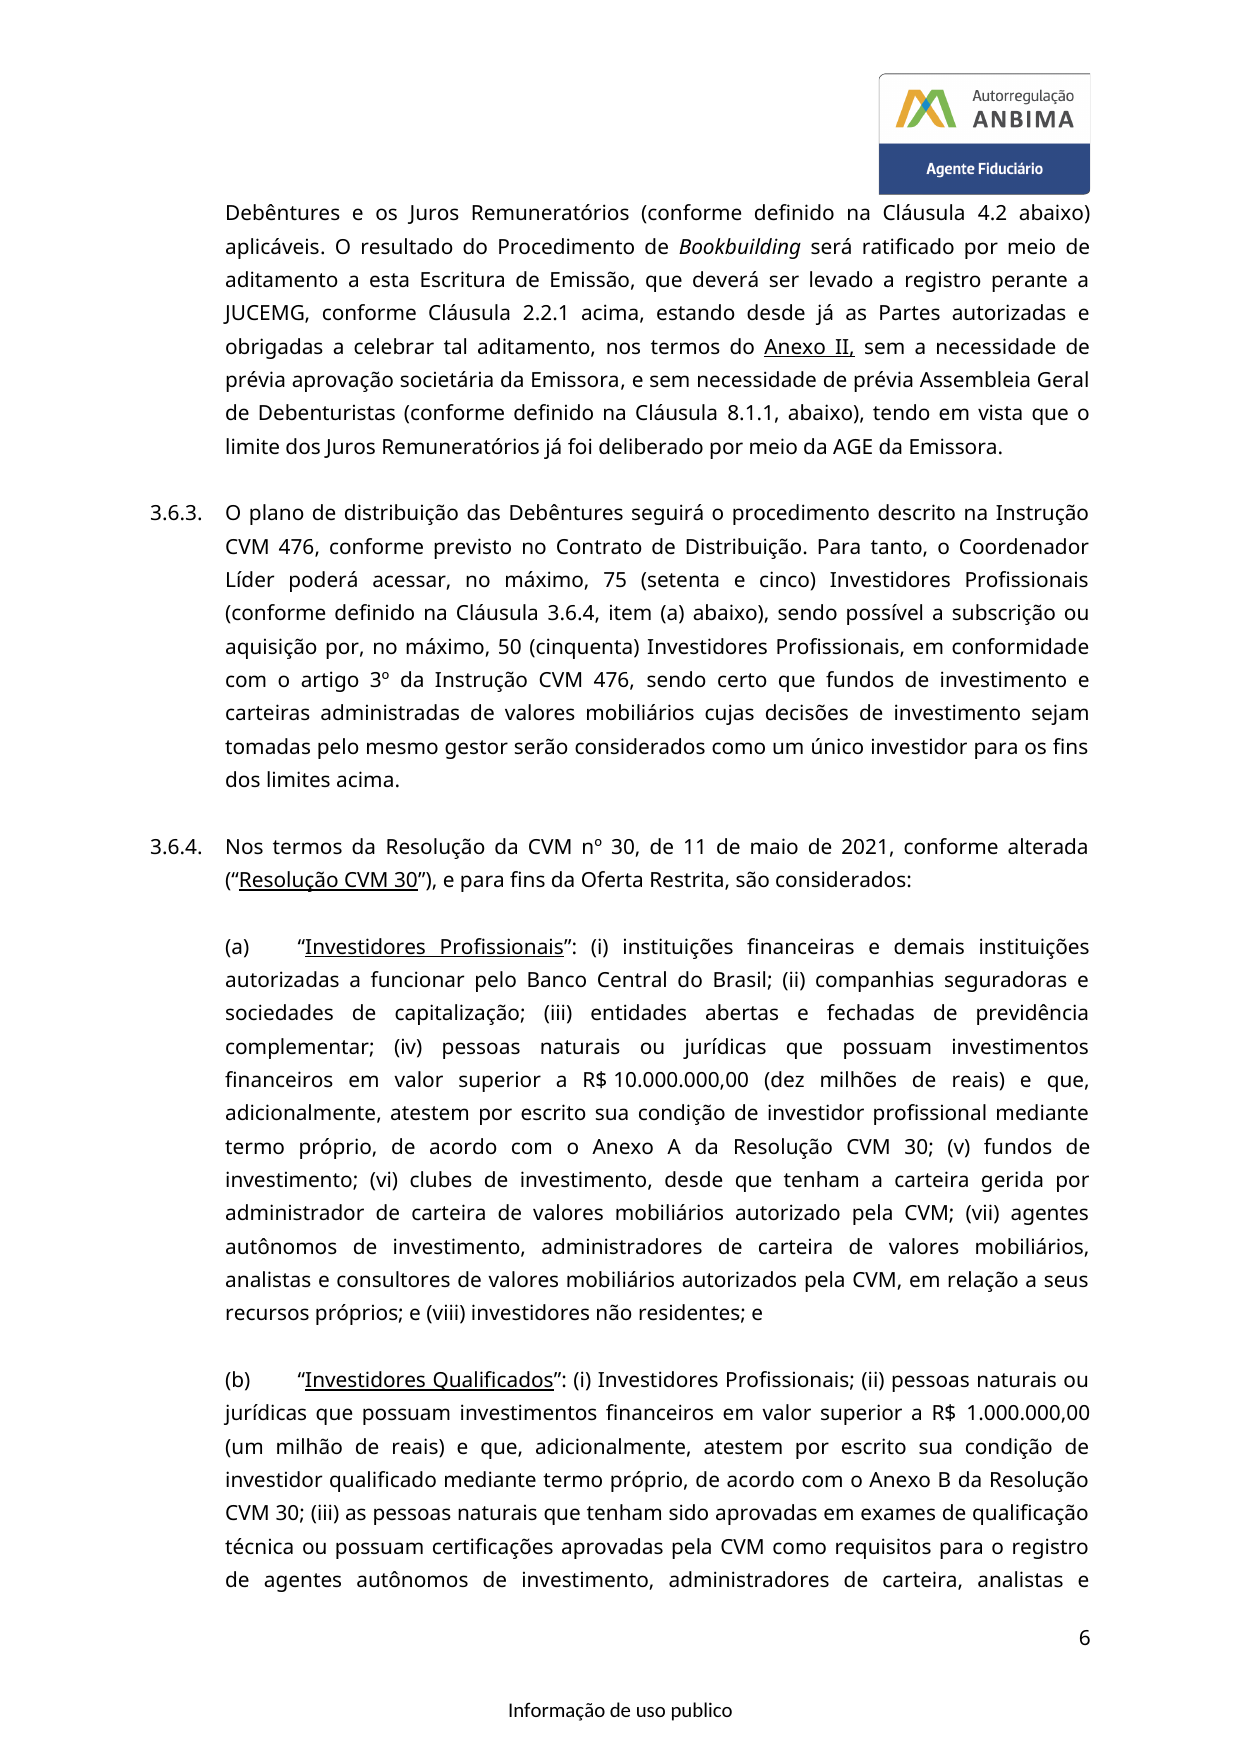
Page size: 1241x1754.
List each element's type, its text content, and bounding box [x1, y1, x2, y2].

text (a) “Investidores Profissionais”: (i) instituições financeiras e demais instituições autorizadas a funcionar pelo Banco Central do Brasil; (ii) companhias seguradoras e sociedades de capitalização; (iii) entidades abertas e fechadas de previdência complementar; (iv) pessoas naturais ou jurídicas que possuam investimentos financeiros em valor superior a R$ 10.000.000,00 (dez milhões de reais) e que, adicionalmente, atestem por escrito sua condição de investidor profissional mediante termo próprio, de acordo com o Anexo A da Resolução CVM 30; (v) fundos de investimento; (vi) clubes de investimento, desde que tenham a carteira gerida por administrador de carteira de valores mobiliários autorizado pela CVM; (vii) agentes autônomos de investimento, administradores de carteira de valores mobiliários, analistas e consultores de valores mobiliários autorizados pela CVM, em relação a seus recursos próprios; e (viii) investidores não residentes; e [225, 927, 1090, 1327]
picture [878, 73, 1091, 195]
list O plano de distribuição das Debêntures seguirá o procedimento descrito na Instrução CVM 476, conforme previsto no Contrato de Distribuição. Para tanto, o Coordenador Líder poderá acessar, no máximo, 75 (setenta e cinco) Investidores Profissionais (conforme definido na Cláusula 3.6.4, item (a) abaixo), sendo possível a subscrição ou aquisição por, no máximo, 50 (cinquenta) Investidores Profissionais, em conformidade com o artigo 3º da Instrução CVM 476, sendo certo que fundos de investimento e carteiras administradas de valores mobiliários cujas decisões de investimento sejam tomadas pelo mesmo gestor serão considerados como um único investidor para os fins dos limites acima. [150, 494, 1090, 794]
list Nos termos da Resolução da CVM nº 30, de 11 de maio de 2021, conforme alterada (“Resolução CVM 30”), e para fins da Oferta Restrita, são considerados: [150, 827, 1090, 894]
